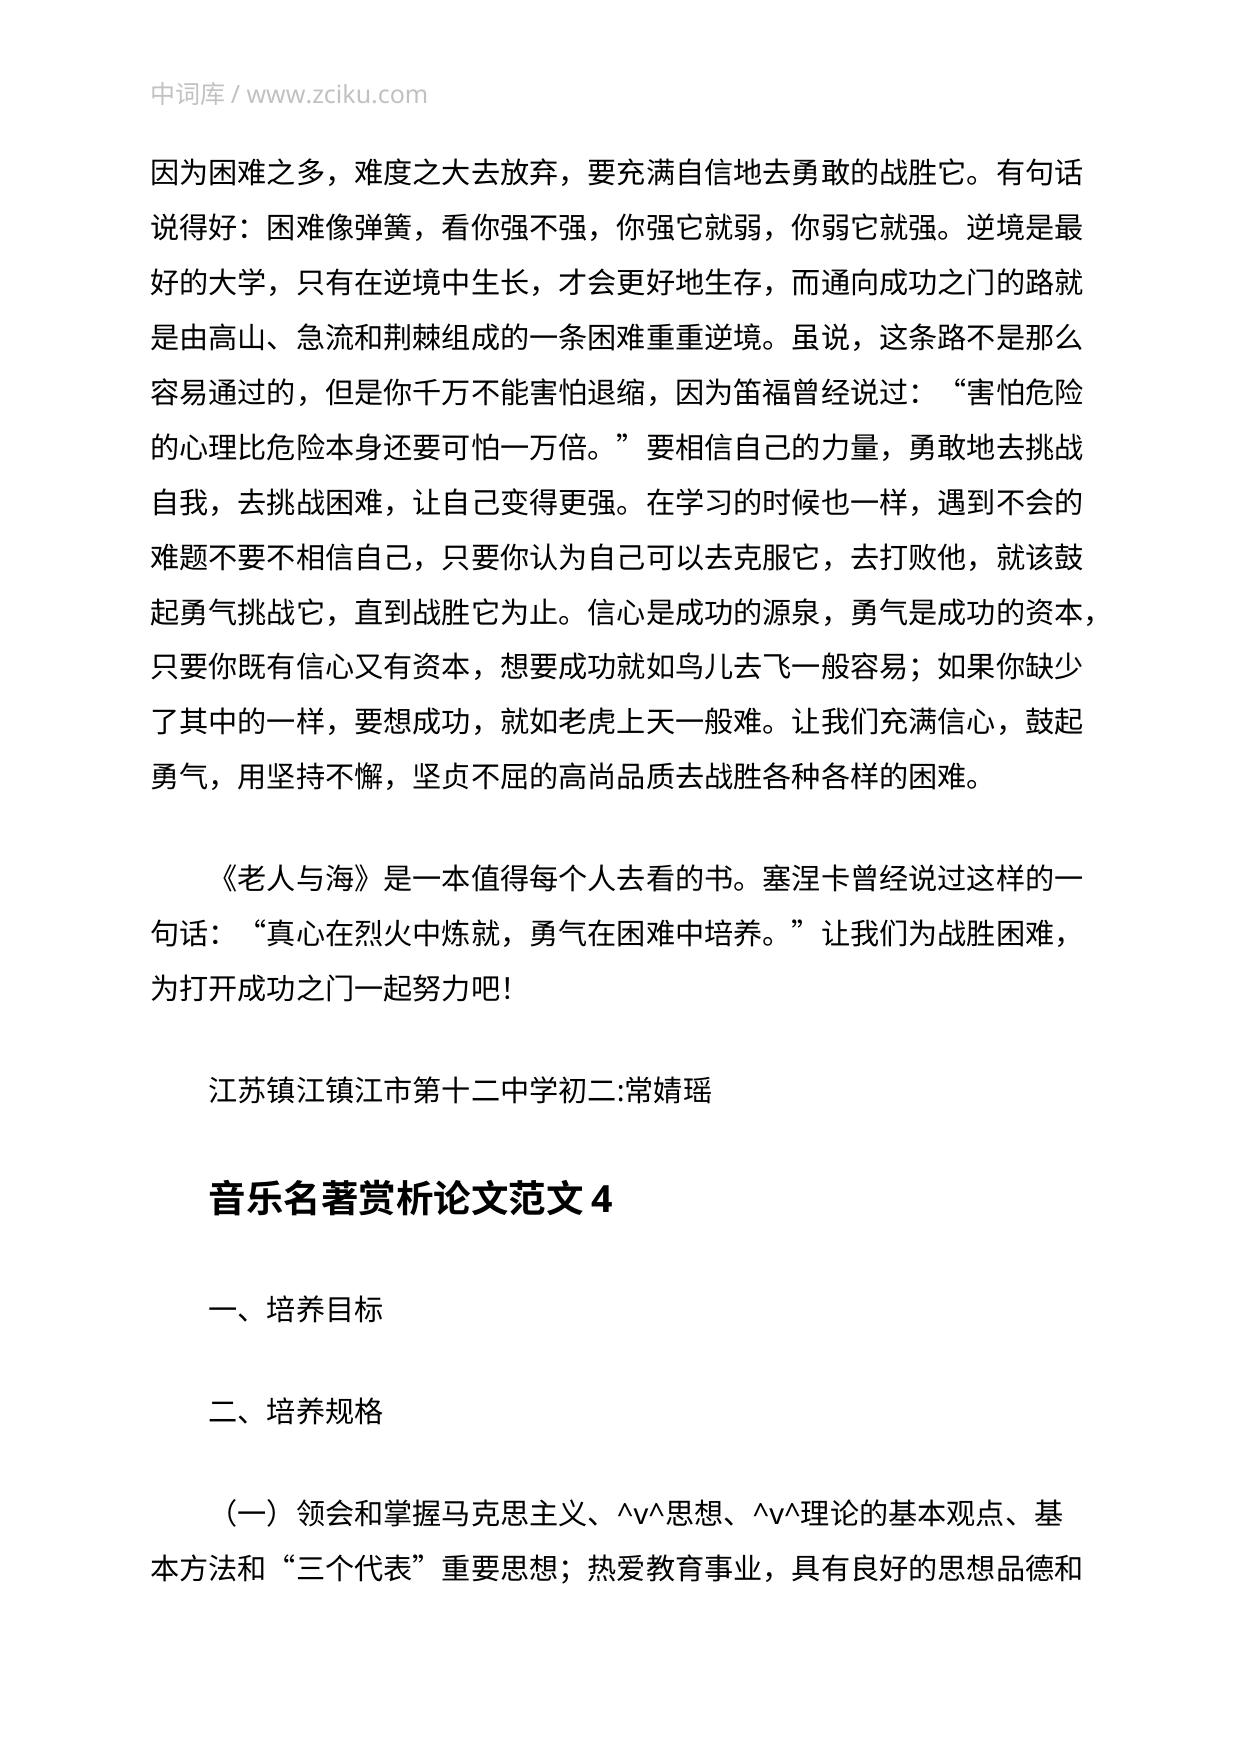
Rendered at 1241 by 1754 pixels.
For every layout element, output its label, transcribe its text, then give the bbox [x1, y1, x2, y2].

text 二、培养规格 [150, 1388, 1090, 1431]
text 《老人与海》是一本值得每个人去看的书。塞涅卡曾经说过这样的一句话：“真心在烈火中炼就，勇气在困难中培养。”让我们为战胜困难，为打开成功之门一起努力吧！ [150, 856, 1090, 1008]
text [150, 150, 1090, 796]
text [150, 1490, 1090, 1588]
text 一、培养目标 [150, 1287, 1090, 1329]
text 江苏镇江镇江市第十二中学初二:常婧瑶 [150, 1067, 1090, 1109]
text 音乐名著赏析论文范文4 [150, 1169, 1090, 1224]
